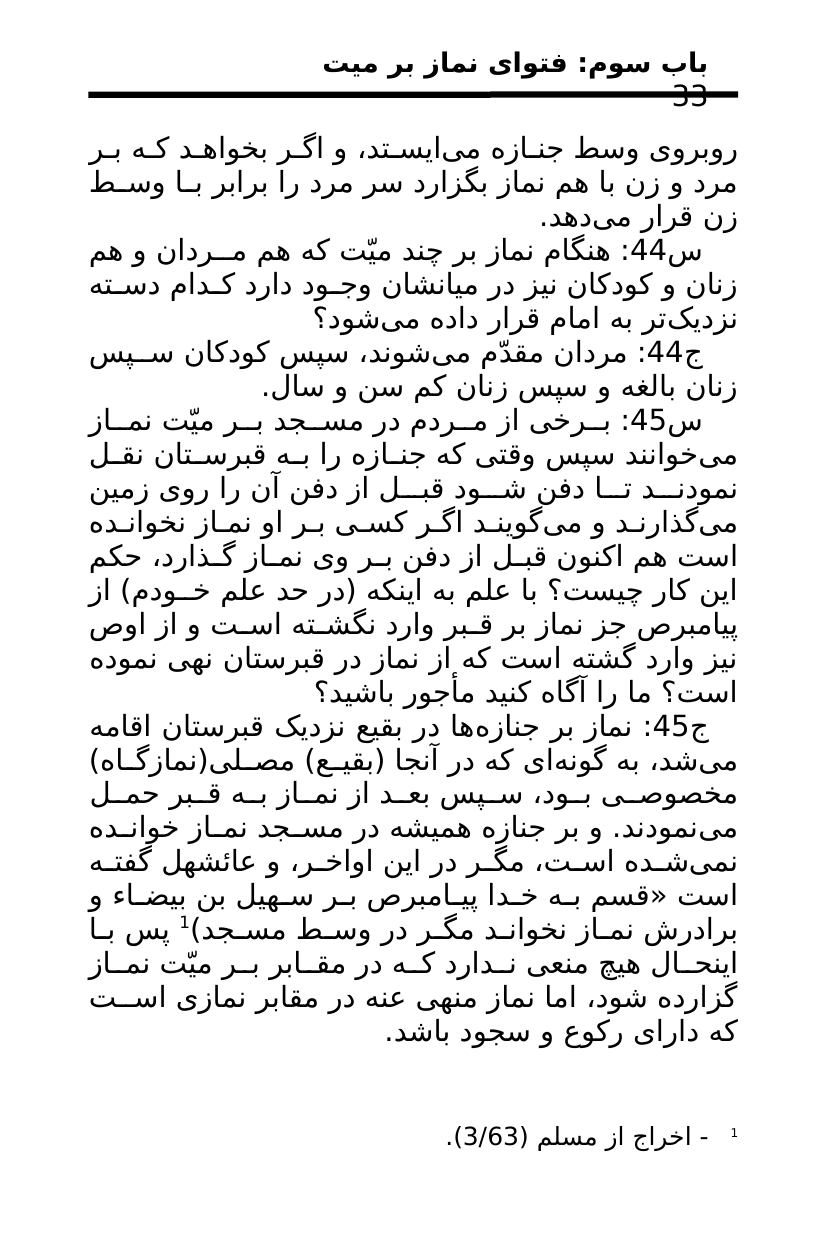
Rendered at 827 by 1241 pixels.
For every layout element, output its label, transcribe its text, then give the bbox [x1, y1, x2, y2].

text س44: هنگام نماز بر چند میّت که هم مردان و هم زنان و کودکان نیز در میانشان وجود دارد کدام دسته نزدیک‌تر به امام قرار داده می‌شود؟ [89, 233, 738, 335]
text س45: برخی از مردم در مسجد بر میّت نماز می‌خوانند سپس وقتی که جنازه را به قبرستان نقل نمودند تا دفن شود قبل از دفن آن را روی زمین می‌گذارند و می‌گویند اگر کسی بر او نماز نخوانده است هم اکنون قبل از دفن بر وی نماز گذارد، حکم این کار چیست؟ با علم به اینکه (در حد علم خودم) از پیامبرص جز نماز بر قبر وارد نگشته است و از اوص نیز وارد گشته است که از نماز در قبرستان نهی نموده است؟ ما را آگاه کنید مأجور باشید؟ [89, 403, 738, 709]
text ج44: مردان مقدّم می‌شوند، سپس کودکان سپس زنان بالغه و سپس زنان کم سن و سال. [89, 335, 738, 403]
text ج45: نماز بر جنازه‌ها در بقیع نزدیک قبرستان اقامه می‌شد، به گونه‌ای که در آنجا (بقیع) مصلى(نمازگاه) مخصوصی بود، سپس بعد از نماز به قبر حمل می‌نمودند. و بر جنازه همیشه در مسجد نماز خوانده نمی‌شده است، مگر در این اواخر، و عائشهل گفته است «قسم به خدا پیامبرص بر سهیل بن بیضاء و برادرش نماز نخواند مگر در وسط مسجد) پس با اینحال هیچ منعی ندارد که در مقابر بر میّت نماز گزارده شود، اما نماز منهی عنه در مقابر نمازی است که دارای رکوع و سجود باشد. [89, 709, 738, 1048]
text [89, 132, 738, 233]
